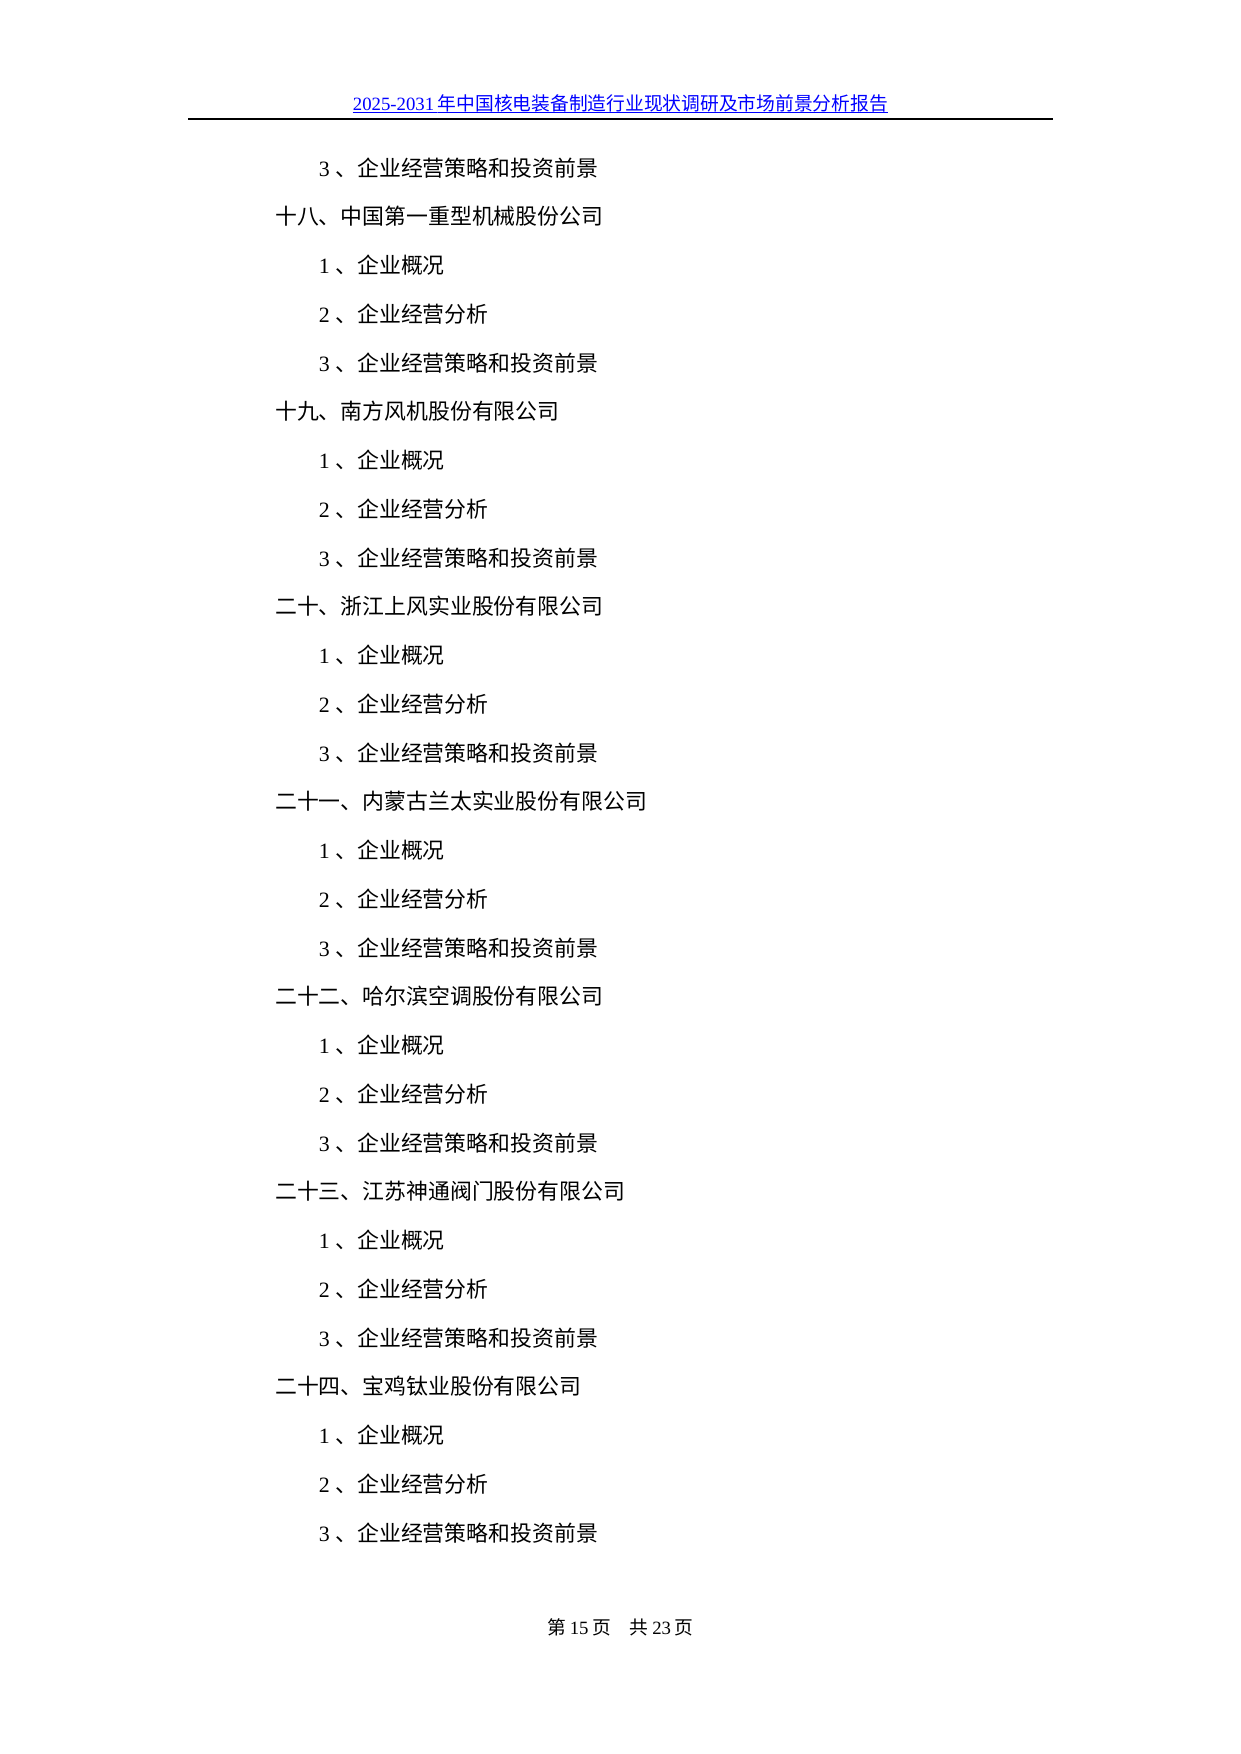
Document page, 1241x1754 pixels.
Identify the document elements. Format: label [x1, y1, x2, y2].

text [187, 150, 1053, 1548]
